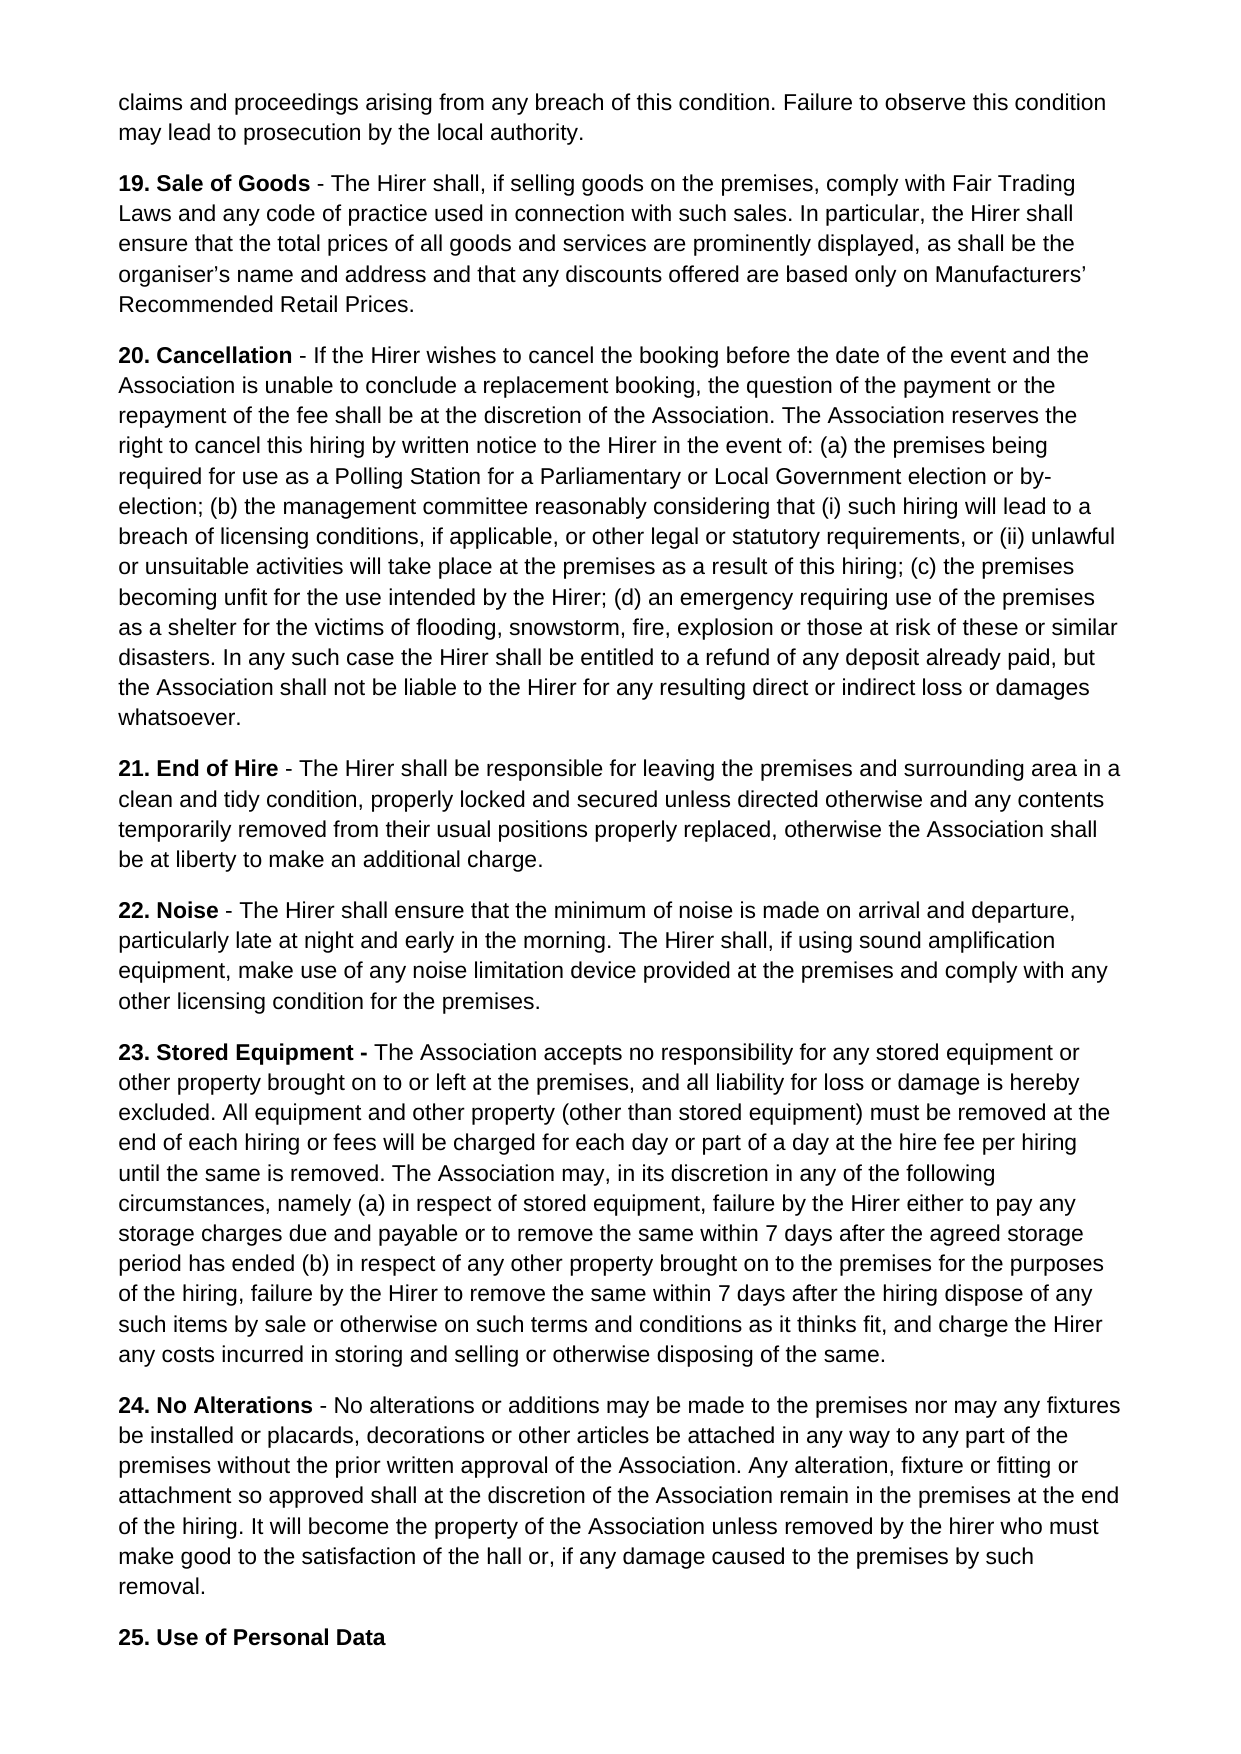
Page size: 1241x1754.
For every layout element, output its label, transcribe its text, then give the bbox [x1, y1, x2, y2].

text 24. No Alterations - No alterations or additions may be made to the premises nor may any fixtures be installed or placards, decorations or other articles be attached in any way to any part of the premises without the prior written approval of the Association. Any alteration, fixture or fitting or attachment so approved shall at the discretion of the Association remain in the premises at the end of the hiring. It will become the property of the Association unless removed by the hirer who must make good to the satisfaction of the hall or, if any damage caused to the premises by such removal. [118, 1392, 1122, 1599]
text 19. Sale of Goods - The Hirer shall, if selling goods on the premises, comply with Fair Trading Laws and any code of practice used in connection with such sales. In particular, the Hirer shall ensure that the total prices of all goods and services are prominently displayed, as shall be the organiser’s name and address and that any discounts offered are based only on Manufacturers’ Recommended Retail Prices. [118, 170, 1122, 317]
text 25. Use of Personal Data [118, 1624, 1107, 1650]
text 22. Noise - The Hirer shall ensure that the minimum of noise is made on arrival and departure, particularly late at night and early in the morning. The Hirer shall, if using sound amplification equipment, make use of any noise limitation device provided at the premises and comply with any other licensing condition for the premises. [118, 897, 1122, 1014]
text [118, 89, 1122, 145]
text 23. Stored Equipment - The Association accepts no responsibility for any stored equipment or other property brought on to or left at the premises, and all liability for loss or damage is hereby excluded. All equipment and other property (other than stored equipment) must be removed at the end of each hiring or fees will be charged for each day or part of a day at the hire fee per hiring until the same is removed. The Association may, in its discretion in any of the following circumstances, namely (a) in respect of stored equipment, failure by the Hirer either to pay any storage charges due and payable or to remove the same within 7 days after the agreed storage period has ended (b) in respect of any other property brought on to the premises for the purposes of the hiring, failure by the Hirer to remove the same within 7 days after the hiring dispose of any such items by sale or otherwise on such terms and conditions as it thinks fit, and charge the Hirer any costs incurred in storing and selling or otherwise disposing of the same. [118, 1039, 1122, 1367]
text 20. Cancellation - If the Hirer wishes to cancel the booking before the date of the event and the Association is unable to conclude a replacement booking, the question of the payment or the repayment of the fee shall be at the discretion of the Association. The Association reserves the right to cancel this hiring by written notice to the Hirer in the event of: (a) the premises being required for use as a Polling Station for a Parliamentary or Local Government election or by-election; (b) the management committee reasonably considering that (i) such hiring will lead to a breach of licensing conditions, if applicable, or other legal or statutory requirements, or (ii) unlawful or unsuitable activities will take place at the premises as a result of this hiring; (c) the premises becoming unfit for the use intended by the Hirer; (d) an emergency requiring use of the premises as a shelter for the victims of flooding, snowstorm, fire, explosion or those at risk of these or similar disasters. In any such case the Hirer shall be entitled to a refund of any deposit already paid, but the Association shall not be liable to the Hirer for any resulting direct or indirect loss or damages whatsoever. [118, 342, 1122, 731]
text 21. End of Hire - The Hirer shall be responsible for leaving the premises and surrounding area in a clean and tidy condition, properly locked and secured unless directed otherwise and any contents temporarily removed from their usual positions properly replaced, otherwise the Association shall be at liberty to make an additional charge. [118, 755, 1122, 872]
